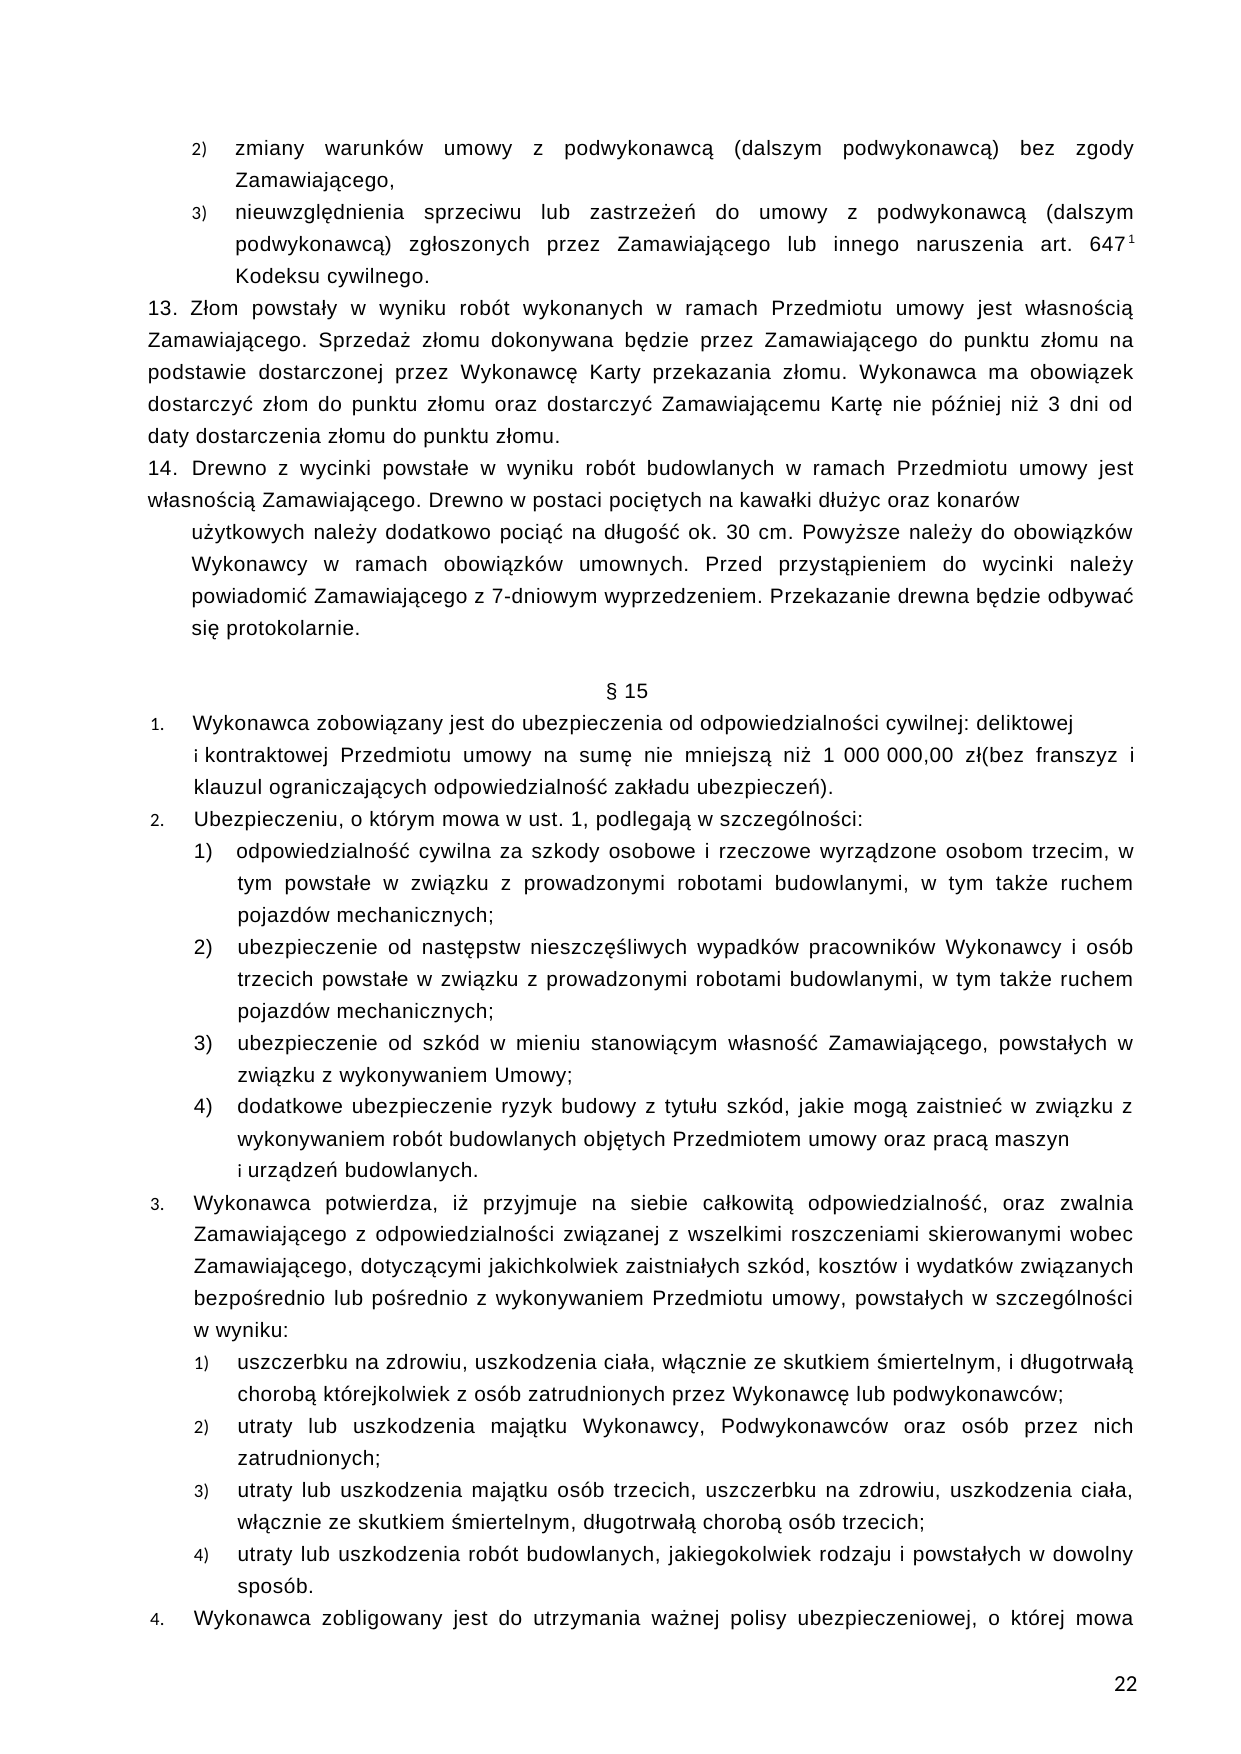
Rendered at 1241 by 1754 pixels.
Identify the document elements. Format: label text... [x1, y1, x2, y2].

list kontraktowej Przedmiotu umowy na sumę nie mniejszą niż 1 000 000,00 zł(bez franszyz i klauzul ograniczających odpowiedzialność zakładu ubezpieczeń). [193, 737, 1135, 801]
list utraty lub uszkodzenia majątku Wykonawcy, Podwykonawców oraz osób przez nich zatrudnionych; [193, 1408, 1135, 1472]
list Ubezpieczeniu, o którym mowa w ust. 1, podlegają w szczególności: [150, 801, 1137, 833]
text § 15 [148, 673, 1106, 705]
list uszczerbku na zdrowiu, uszkodzenia ciała, włącznie ze skutkiem śmiertelnym, i długotrwałą chorobą którejkolwiek z osób zatrudnionych przez Wykonawcę lub podwykonawców; [193, 1344, 1135, 1408]
list dodatkowe ubezpieczenie ryzyk budowy z tytułu szkód, jakie mogą zaistnieć w związku z wykonywaniem robót budowlanych objętych Przedmiotem umowy oraz pracą maszyn [193, 1088, 1135, 1152]
list nieuwzględnienia sprzeciwu lub zastrzeżeń do umowy z podwykonawcą (dalszym podwykonawcą) zgłoszonych przez Zamawiającego lub innego naruszenia art. 6471 Kodeksu cywilnego. [191, 194, 1135, 290]
list utraty lub uszkodzenia robót budowlanych, jakiegokolwiek rodzaju i powstałych w dowolny sposób. [193, 1536, 1135, 1600]
list urządzeń budowlanych. [237, 1152, 1137, 1184]
list Wykonawca potwierdza, iż przyjmuje na siebie całkowitą odpowiedzialność, oraz zwalnia Zamawiającego z odpowiedzialności związanej z wszelkimi roszczeniami skierowanymi wobec Zamawiającego, dotyczącymi jakichkolwiek zaistniałych szkód, kosztów i wydatków związanych bezpośrednio lub pośrednio z wykonywaniem Przedmiotu umowy, powstałych w szczególności w wyniku: [150, 1184, 1135, 1344]
list ubezpieczenie od szkód w mieniu stanowiącym własność Zamawiającego, powstałych w związku z wykonywaniem Umowy; [193, 1024, 1135, 1088]
list Złom powstały w wyniku robót wykonanych w ramach Przedmiotu umowy jest własnością Zamawiającego. Sprzedaż złomu dokonywana będzie przez Zamawiającego do punktu złomu na podstawie dostarczonej przez Wykonawcę Karty przekazania złomu. Wykonawca ma obowiązek dostarczyć złom do punktu złomu oraz dostarczyć Zamawiającemu Kartę nie później niż 3 dni od daty dostarczenia złomu do punktu złomu. [148, 290, 1135, 449]
text użytkowych należy dodatkowo pociąć na długość ok. 30 cm. Powyższe należy do obowiązków Wykonawcy w ramach obowiązków umownych. Przed przystąpieniem do wycinki należy powiadomić Zamawiającego z 7-dniowym wyprzedzeniem. Przekazanie drewna będzie odbywać się protokolarnie. [191, 513, 1135, 641]
list Drewno z wycinki powstałe w wyniku robót budowlanych w ramach Przedmiotu umowy jest własnością Zamawiającego. Drewno w postaci pociętych na kawałki dłużyc oraz konarów [148, 449, 1135, 513]
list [150, 1600, 1135, 1632]
list utraty lub uszkodzenia majątku osób trzecich, uszczerbku na zdrowiu, uszkodzenia ciała, włącznie ze skutkiem śmiertelnym, długotrwałą chorobą osób trzecich; [193, 1472, 1135, 1536]
list Wykonawca zobowiązany jest do ubezpieczenia od odpowiedzialności cywilnej: deliktowej [150, 705, 1137, 737]
list odpowiedzialność cywilna za szkody osobowe i rzeczowe wyrządzone osobom trzecim, w tym powstałe w związku z prowadzonymi robotami budowlanymi, w tym także ruchem pojazdów mechanicznych; [193, 833, 1135, 928]
list ubezpieczenie od następstw nieszczęśliwych wypadków pracowników Wykonawcy i osób trzecich powstałe w związku z prowadzonymi robotami budowlanymi, w tym także ruchem pojazdów mechanicznych; [193, 928, 1135, 1024]
list zmiany warunków umowy z podwykonawcą (dalszym podwykonawcą) bez zgody Zamawiającego, [191, 130, 1135, 194]
